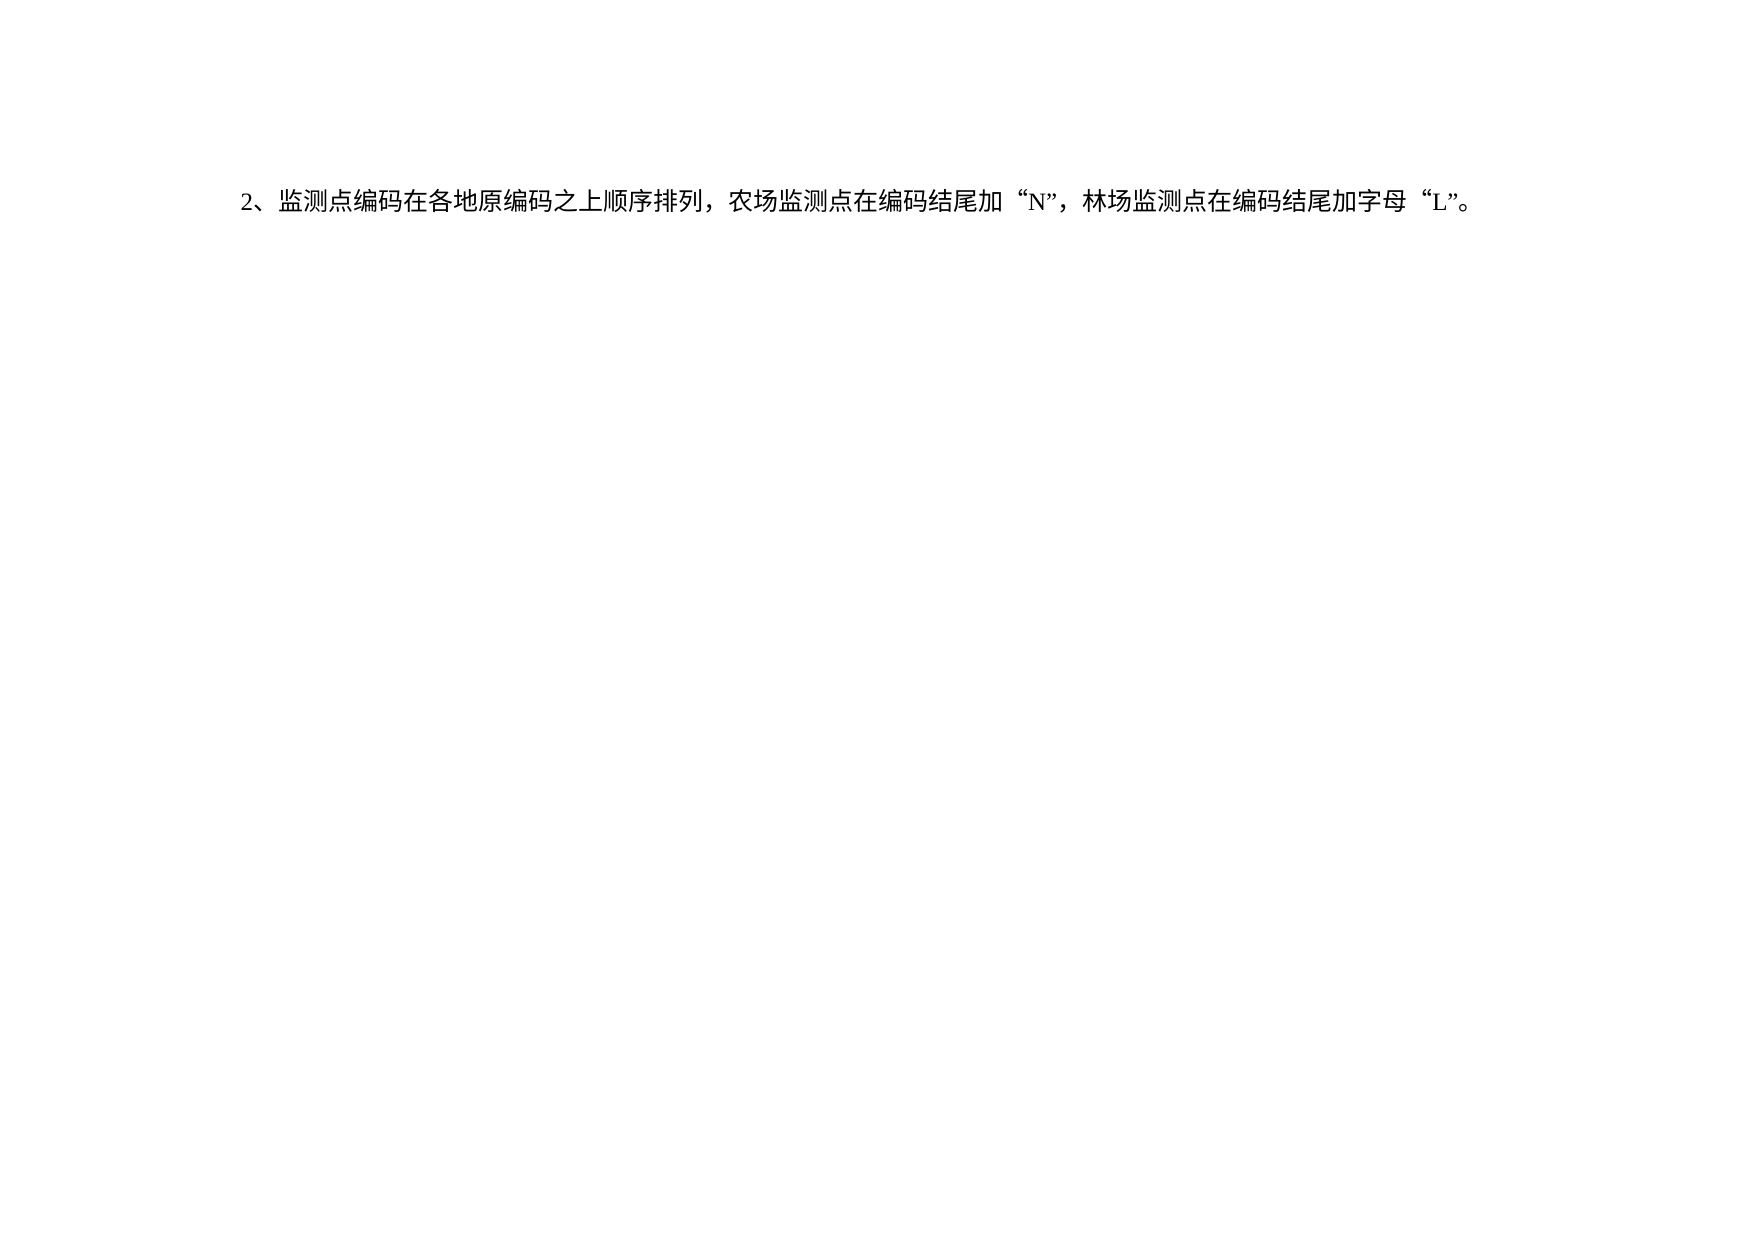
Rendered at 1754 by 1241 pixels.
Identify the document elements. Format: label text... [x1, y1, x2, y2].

text 2、监测点编码在各地原编码之上顺序排列，农场监测点在编码结尾加“N”，林场监测点在编码结尾加字母“L”。 [165, 181, 1565, 218]
